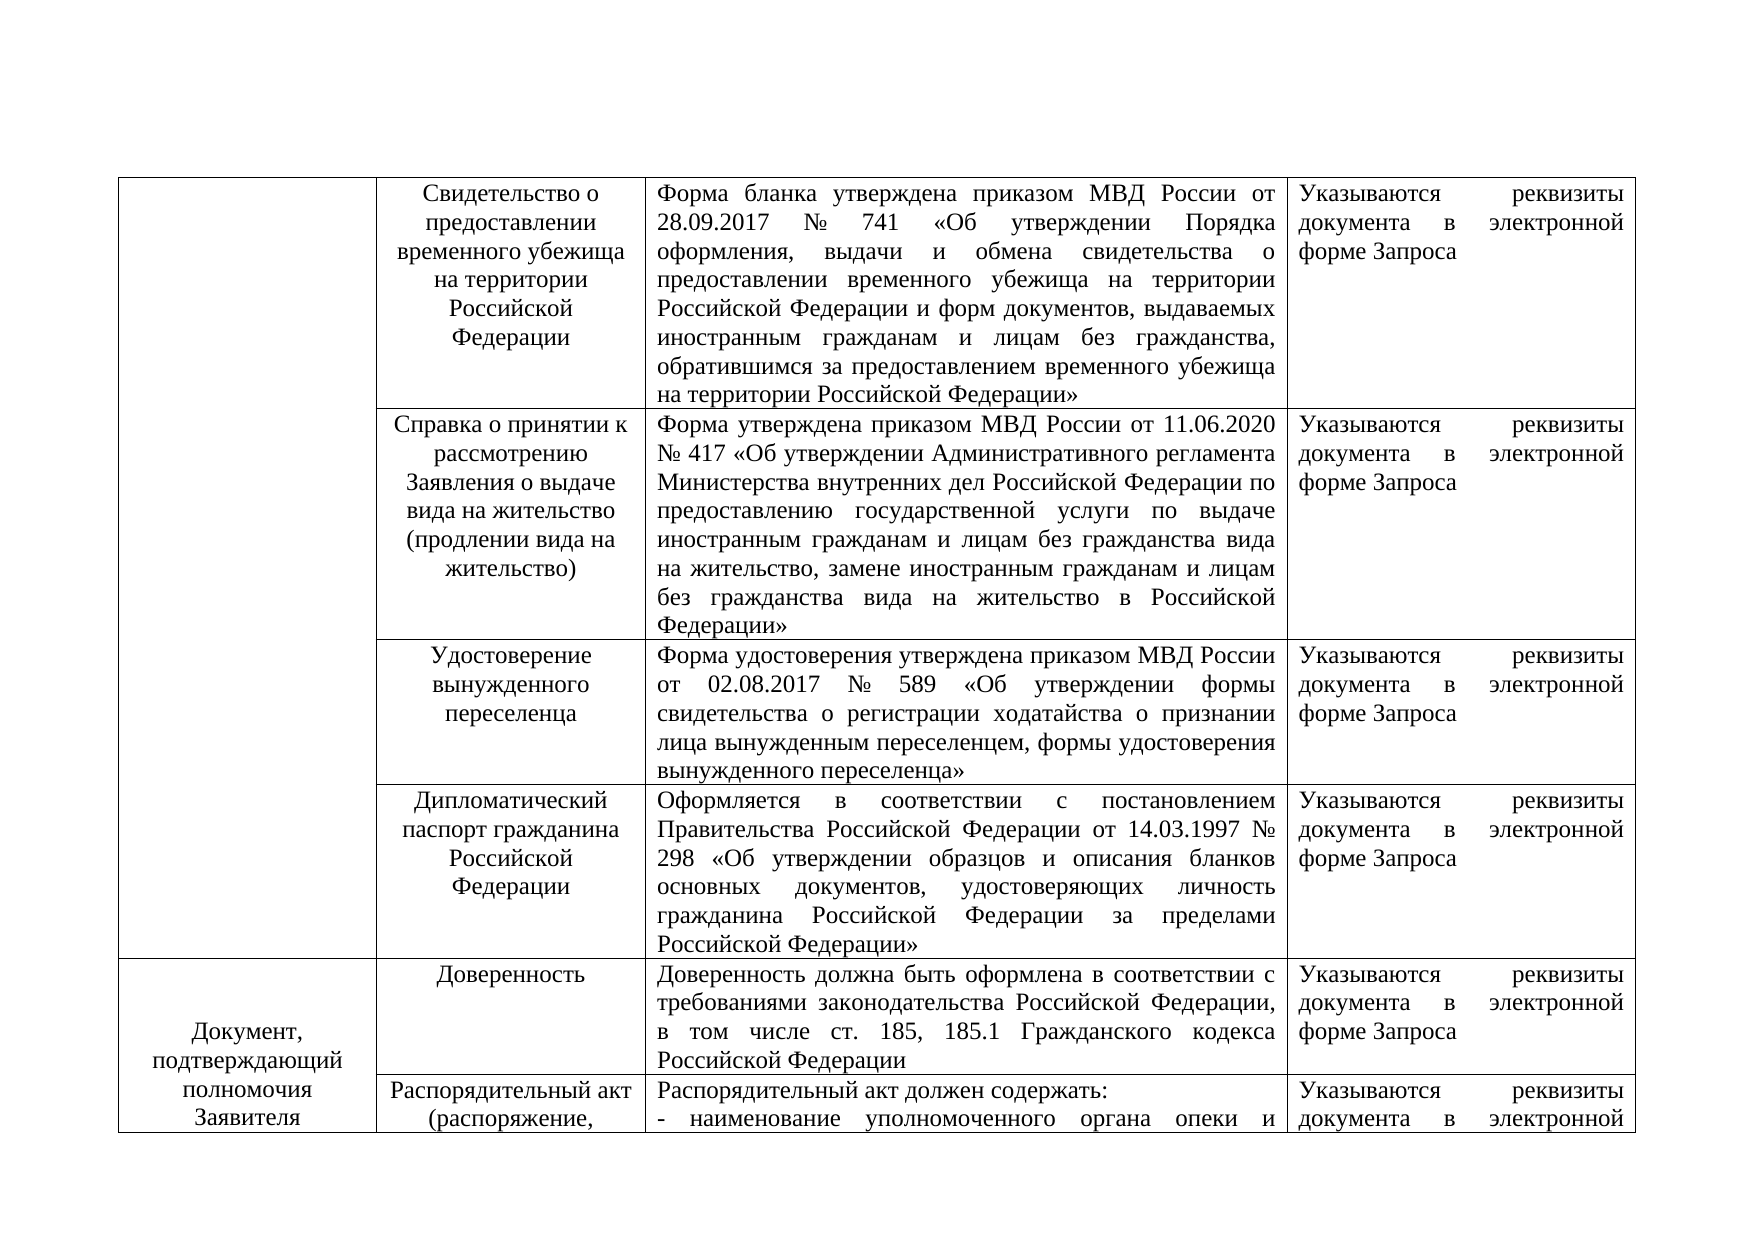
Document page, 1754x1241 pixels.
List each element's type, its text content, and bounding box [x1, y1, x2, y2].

table_cell Оформляется в соответствии с постановлением Правительства Российской Федерации от 14.03.1997 № 298 «Об утверждении образцов и описания бланков основных документов, удостоверяющих личность гражданина Российской Федерации за пределами Российской Федерации» [646, 785, 1287, 958]
table_cell Форма утверждена приказом МВД России от 11.06.2020 № 417 «Об утверждении Административного регламента Министерства внутренних дел Российской Федерации по предоставлению государственной услуги по выдаче иностранным гражданам и лицам без гражданства вида на жительство, замене иностранным гражданам и лицам без гражданства вида на жительство в Российской Федерации» [646, 409, 1287, 639]
table_cell Указываются реквизиты документа в электронной форме Запроса [1288, 409, 1635, 639]
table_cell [377, 1075, 645, 1132]
table_cell Доверенность [377, 959, 645, 1074]
table_cell Удостоверение вынужденного переселенца [377, 640, 645, 784]
table_cell Указываются реквизиты документа в электронной форме Запроса [1288, 785, 1635, 958]
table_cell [1288, 178, 1635, 408]
table_cell Указываются реквизиты документа в электронной форме Запроса [1288, 640, 1635, 784]
table_cell Форма бланка утверждена приказом МВД России от 28.09.2017 № 741 «Об утверждении Порядка оформления, выдачи и обмена свидетельства о предоставлении временного убежища на территории Российской Федерации и форм документов, выдаваемых иностранным гражданам и лицам без гражданства, обратившимся за предоставлением временного убежища на территории Российской Федерации» [646, 178, 1287, 408]
table_cell Дипломатический паспорт гражданина Российской Федерации [377, 785, 645, 958]
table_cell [1288, 1075, 1635, 1132]
table_cell Документ, подтверждающий полномочия Заявителя [119, 959, 376, 1132]
table_cell Доверенность должна быть оформлена в соответствии с требованиями законодательства Российской Федерации, в том числе ст. 185, 185.1 Гражданского кодекса Российской Федерации [646, 959, 1287, 1074]
table_cell Свидетельство о предоставлении временного убежища на территории Российской Федерации [377, 178, 645, 408]
table_cell Справка о принятии к рассмотрению Заявления о выдаче вида на жительство (продлении вида на жительство) [377, 409, 645, 639]
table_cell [646, 1075, 1287, 1132]
table_cell Указываются реквизиты документа в электронной форме Запроса [1288, 959, 1635, 1074]
table_cell Форма удостоверения утверждена приказом МВД России от 02.08.2017 № 589 «Об утверждении формы свидетельства о регистрации ходатайства о признании лица вынужденным переселенцем, формы удостоверения вынужденного переселенца» [646, 640, 1287, 784]
